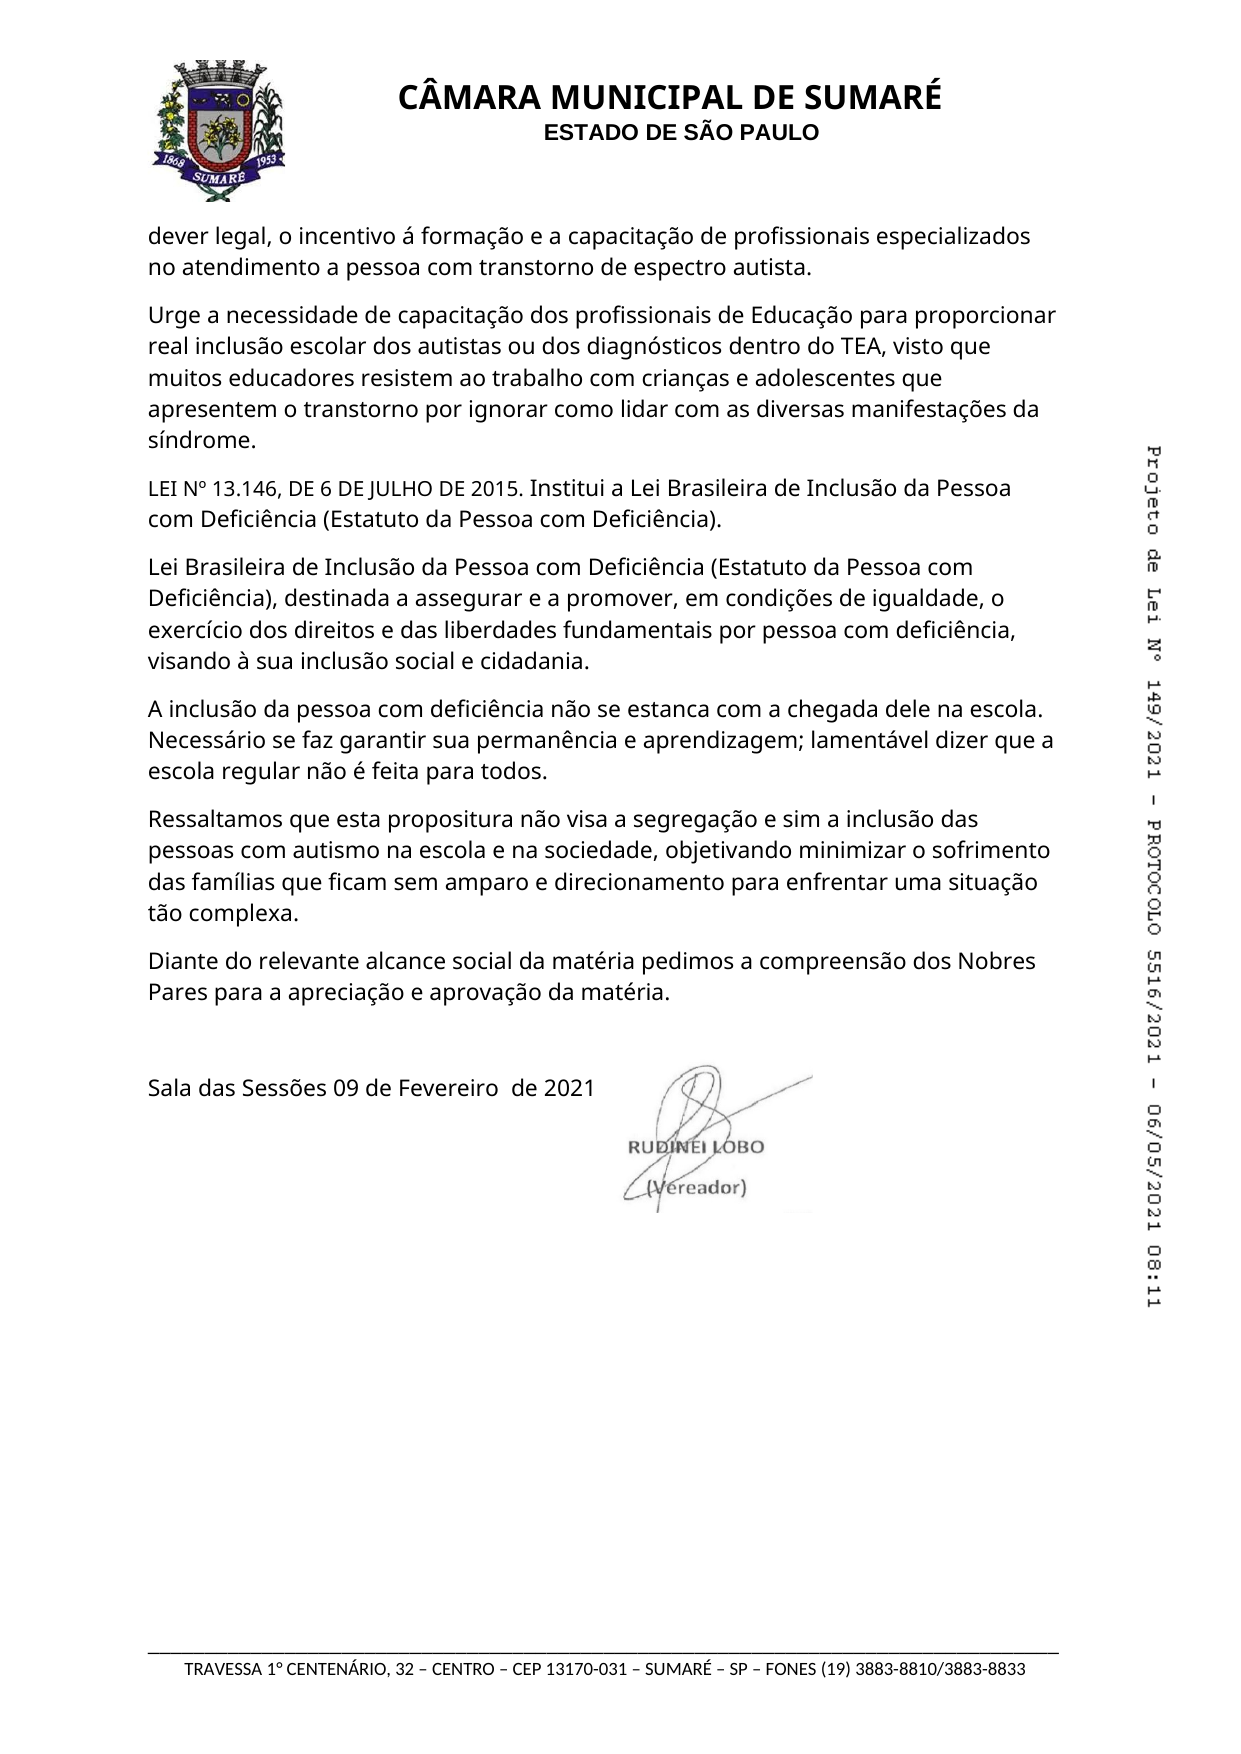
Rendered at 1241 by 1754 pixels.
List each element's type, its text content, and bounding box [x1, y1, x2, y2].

text LEI Nº 13.146, DE 6 DE JULHO DE 2015. Institui a Lei Brasileira de Inclusão da Pessoa com Deficiência (Estatuto da Pessoa com Deficiência). [148, 472, 1063, 534]
picture [147, 60, 286, 202]
text Lei Brasileira de Inclusão da Pessoa com Deficiência (Estatuto da Pessoa com Deficiência), destinada a assegurar e a promover, em condições de igualdade, o exercício dos direitos e das liberdades fundamentais por pessoa com deficiência, visando à sua inclusão social e cidadania. [148, 551, 1063, 676]
text A inclusão da pessoa com deficiência não se estanca com a chegada dele na escola. Necessário se faz garantir sua permanência e aprendizagem; lamentável dizer que a escola regular não é feita para todos. [148, 693, 1063, 787]
picture [579, 1034, 813, 1072]
text Ressaltamos que esta propositura não visa a segregação e sim a inclusão das pessoas com autismo na escola e na sociedade, objetivando minimizar o sofrimento das famílias que ficam sem amparo e direcionamento para enfrentar uma situação tão complexa. [148, 803, 1063, 928]
text Sala das Sessões 09 de Fevereiro de 2021 [148, 1072, 1063, 1103]
picture [579, 1103, 813, 1213]
text Urge a necessidade de capacitação dos profissionais de Educação para proporcionar real inclusão escolar dos autistas ou dos diagnósticos dentro do TEA, visto que muitos educadores resistem ao trabalho com crianças e adolescentes que apresentem o transtorno por ignorar como lidar com as diversas manifestações da síndrome. [148, 299, 1063, 455]
text Diante do relevante alcance social da matéria pedimos a compreensão dos Nobres Pares para a apreciação e aprovação da matéria. [148, 945, 1063, 1007]
picture [1120, 442, 1183, 1312]
